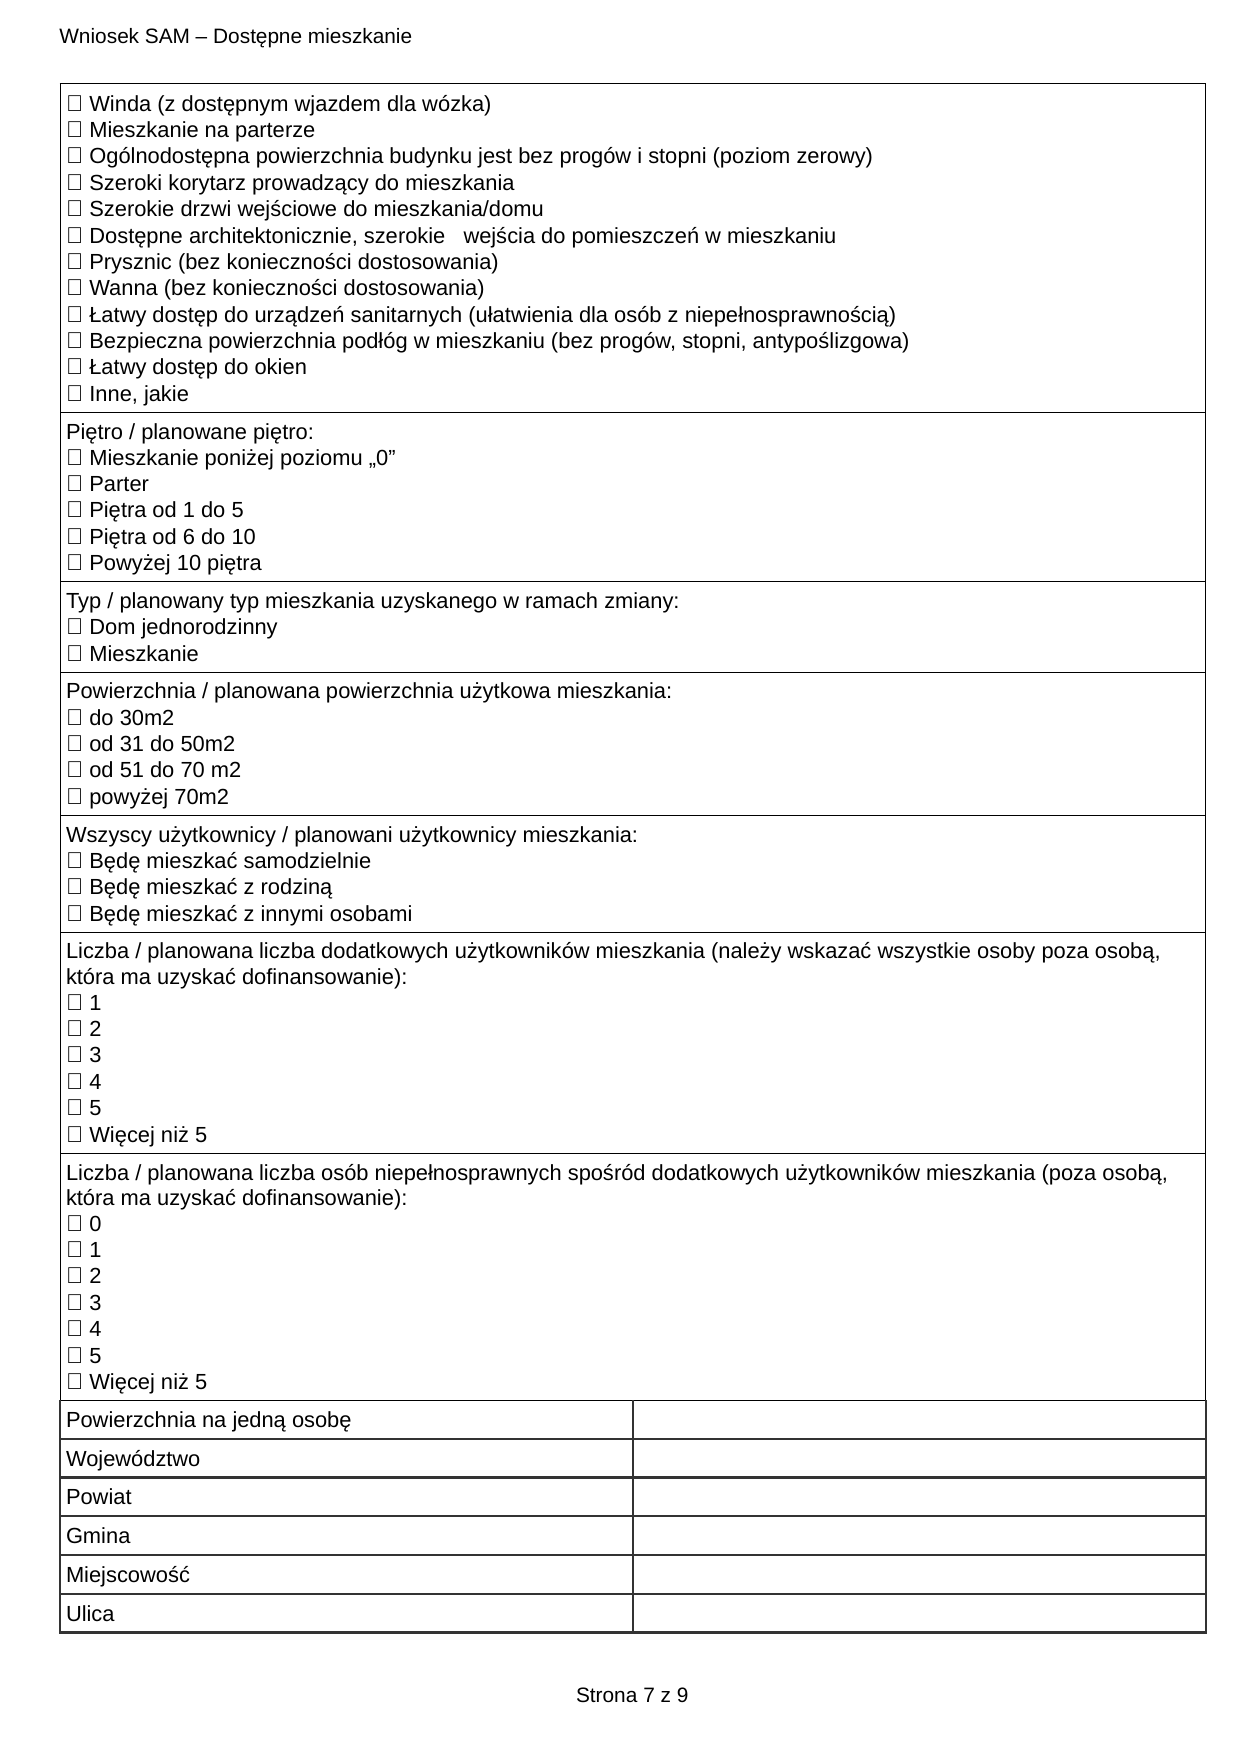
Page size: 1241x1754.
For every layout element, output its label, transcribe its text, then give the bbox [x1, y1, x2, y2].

table_cell [634, 1440, 1205, 1476]
table_cell Piętro / planowane piętro:  Mieszkanie poniżej poziomu „0”  Parter  Piętra od 1 do 5  Piętra od 6 do 10  Powyżej 10 piętra [61, 413, 1205, 581]
table_cell Powierzchnia na jedną osobę [61, 1401, 632, 1438]
table_cell Liczba / planowana liczba osób niepełnosprawnych spośród dodatkowych użytkowników mieszkania (poza osobą, która ma uzyskać dofinansowanie):  0  1  2  3  4  5  Więcej niż 5 [61, 1154, 1205, 1400]
table_cell Wszyscy użytkownicy / planowani użytkownicy mieszkania:  Będę mieszkać samodzielnie  Będę mieszkać z rodziną  Będę mieszkać z innymi osobami [61, 816, 1205, 932]
table_cell [634, 1556, 1205, 1593]
table_cell Powierzchnia / planowana powierzchnia użytkowa mieszkania:  do 30m2  od 31 do 50m2  od 51 do 70 m2  powyżej 70m2 [61, 673, 1205, 815]
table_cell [61, 84, 1205, 412]
table_cell Powiat [61, 1479, 632, 1515]
table_cell Ulica [61, 1595, 632, 1631]
table_cell Typ / planowany typ mieszkania uzyskanego w ramach zmiany:  Dom jednorodzinny  Mieszkanie [61, 582, 1205, 672]
table_cell Miejscowość [61, 1556, 632, 1593]
table_cell [634, 1517, 1205, 1554]
table_cell [634, 1479, 1205, 1515]
table_cell Liczba / planowana liczba dodatkowych użytkowników mieszkania (należy wskazać wszystkie osoby poza osobą, która ma uzyskać dofinansowanie):  1  2  3  4  5  Więcej niż 5 [61, 933, 1205, 1153]
table_cell Województwo [61, 1440, 632, 1476]
table_cell [634, 1401, 1205, 1438]
table_cell [634, 1595, 1205, 1631]
table_cell Gmina [61, 1517, 632, 1554]
